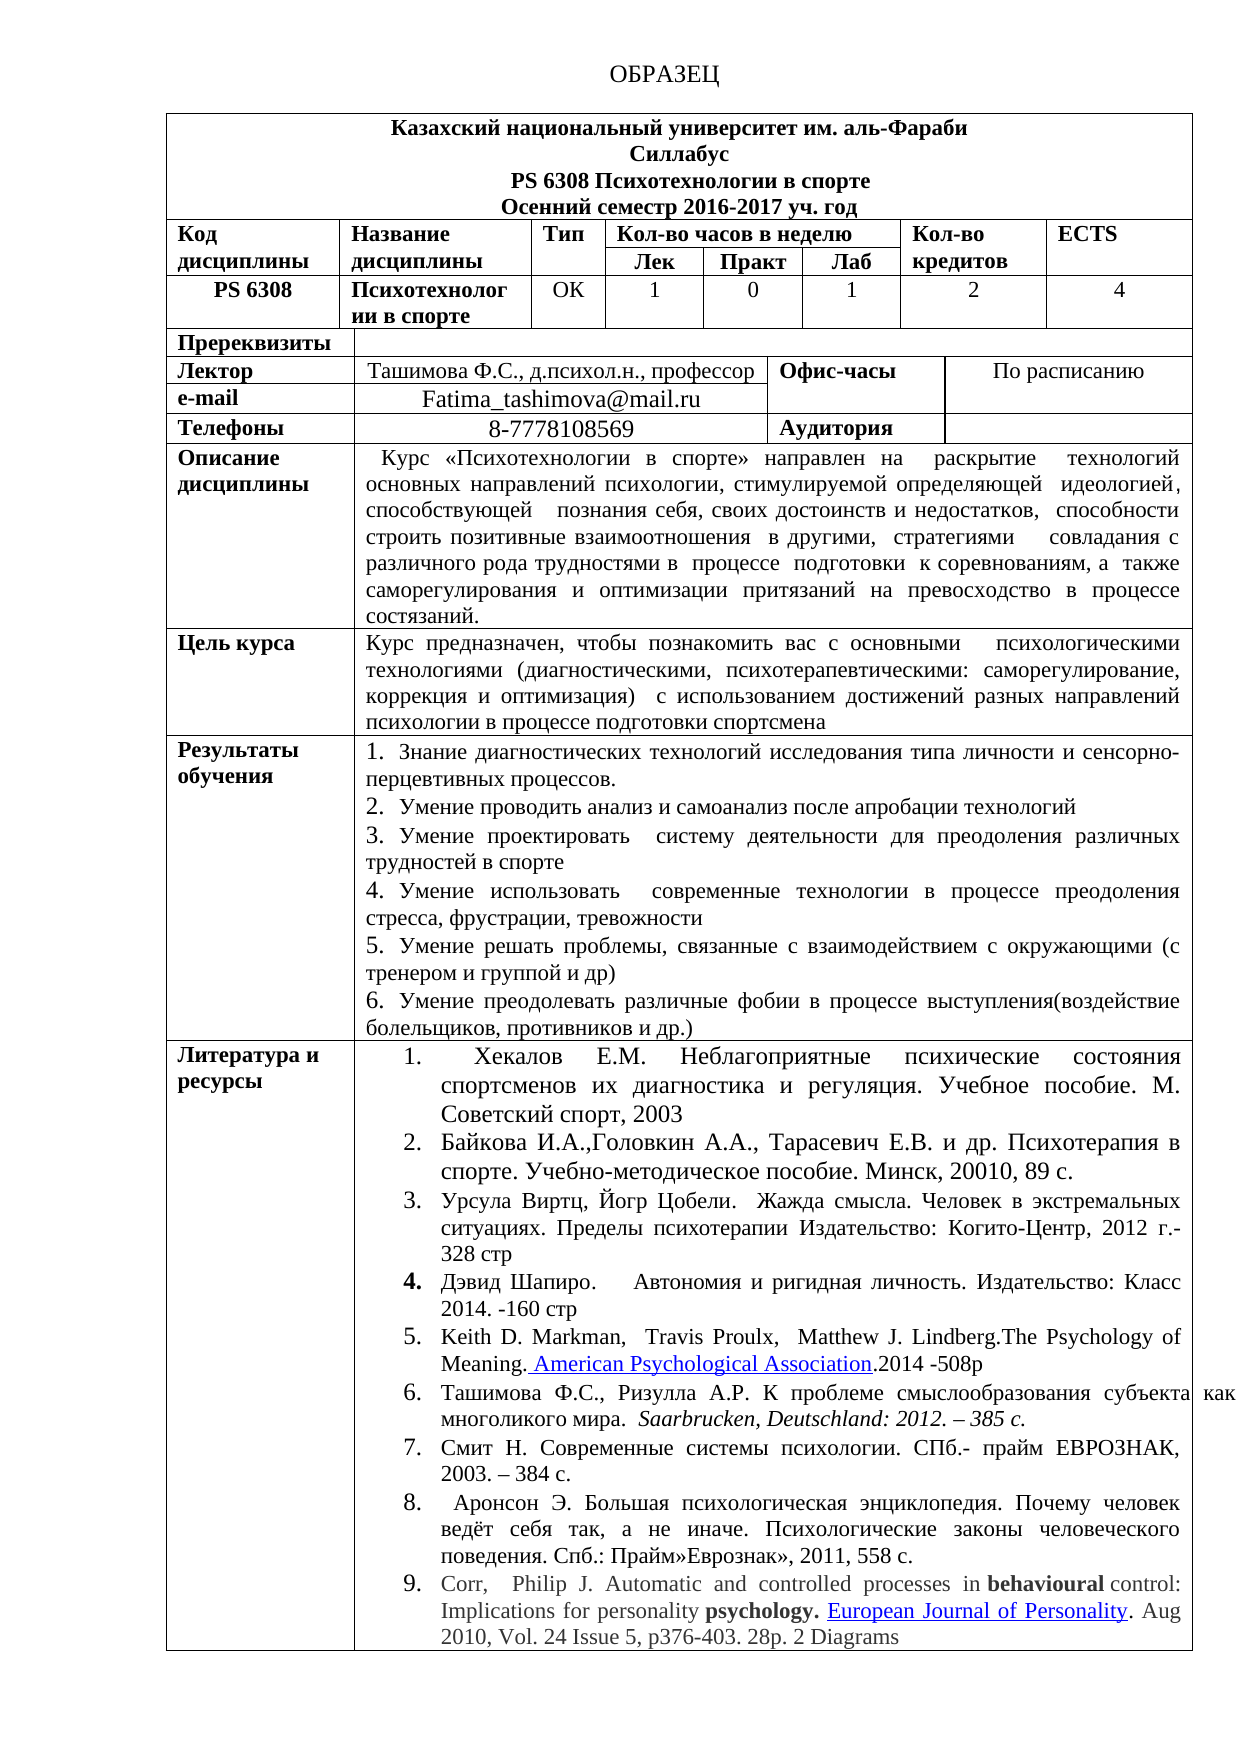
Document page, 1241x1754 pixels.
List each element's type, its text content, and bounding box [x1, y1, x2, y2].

table_cell Fatima_tashimova@mail.ru [355, 384, 767, 413]
table_cell Кол-во кредитов [901, 220, 1046, 274]
table_cell 8-7778108569 [355, 414, 767, 443]
table_cell Курс предназначен, чтобы познакомить вас с основными психологическими технологиями (диагностическими, психотерапевтическими: саморегулирование, коррекция и оптимизация) с использованием достижений разных направлений психологии в процессе подготовки спортсмена [355, 629, 1192, 735]
table_header Казахский национальный университет им. аль-Фараби Силлабус PS 6308 Психотехнологии в спорте Осенний семестр 2016-2017 уч. год [167, 114, 1192, 219]
table_cell Описание дисциплины [167, 444, 354, 628]
table_cell 0 [704, 276, 802, 328]
table_cell 1 [606, 276, 703, 328]
table_cell [355, 329, 1192, 356]
table_cell Ташимова Ф.С., д.психол.н., профессор [355, 357, 767, 383]
table_cell Кол-во часов в неделю [606, 220, 900, 247]
table_cell Цель курса [167, 629, 354, 735]
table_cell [355, 1041, 1192, 1650]
table_cell Тип [532, 220, 605, 274]
table_cell Аудитория [768, 414, 944, 443]
table_cell Курс «Психотехнологии в спорте» направлен на раскрытие технологий основных направлений психологии, стимулируемой определяющей идеологией, способствующей познания себя, своих достоинств и недостатков, способности строить позитивные взаимоотношения в другими, стратегиями совладания с различного рода трудностями в процессе подготовки к соревнованиям, а также саморегулирования и оптимизации притязаний на превосходство в процессе состязаний. [355, 444, 1192, 628]
table_cell e-mail [167, 384, 354, 413]
table_cell Знание диагностических технологий исследования типа личности и сенсорно-перцевтивных процессов. Умение проводить анализ и самоанализ после апробации технологий Умение проектировать систему деятельности для преодоления различных трудностей в спорте Умение использовать современные технологии в процессе преодоления стресса, фрустрации, тревожности Умение решать проблемы, связанные с взаимодействием с окружающими (с тренером и группой и др) Умение преодолевать различные фобии в процессе выступления(воздействие болельщиков, противников и др.) [355, 736, 1192, 1040]
table_cell Психотехнологии в спорте [340, 276, 531, 328]
table_cell Офис-часы [768, 357, 944, 413]
table_cell Код дисциплины [167, 220, 339, 274]
table_cell Пререквизиты [167, 329, 354, 356]
table_cell Лек [606, 248, 703, 274]
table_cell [167, 1041, 354, 1650]
table_cell 2 [901, 276, 1046, 328]
table_cell ОК [532, 276, 605, 328]
table_cell Лектор [167, 357, 354, 383]
text ОБРАЗЕЦ [177, 59, 1152, 88]
table_cell 4 [1047, 276, 1192, 328]
table_cell По расписанию [946, 357, 1192, 413]
table_cell Практ [704, 248, 802, 274]
table_cell PS 6308 [167, 276, 339, 328]
table_cell Название дисциплины [340, 220, 531, 274]
table_cell ECTS [1047, 220, 1192, 274]
table_cell [946, 414, 1192, 443]
table_cell 1 [803, 276, 900, 328]
table_cell Результаты обучения [167, 736, 354, 1040]
table_cell Телефоны [167, 414, 354, 443]
table_cell Лаб [803, 248, 900, 274]
